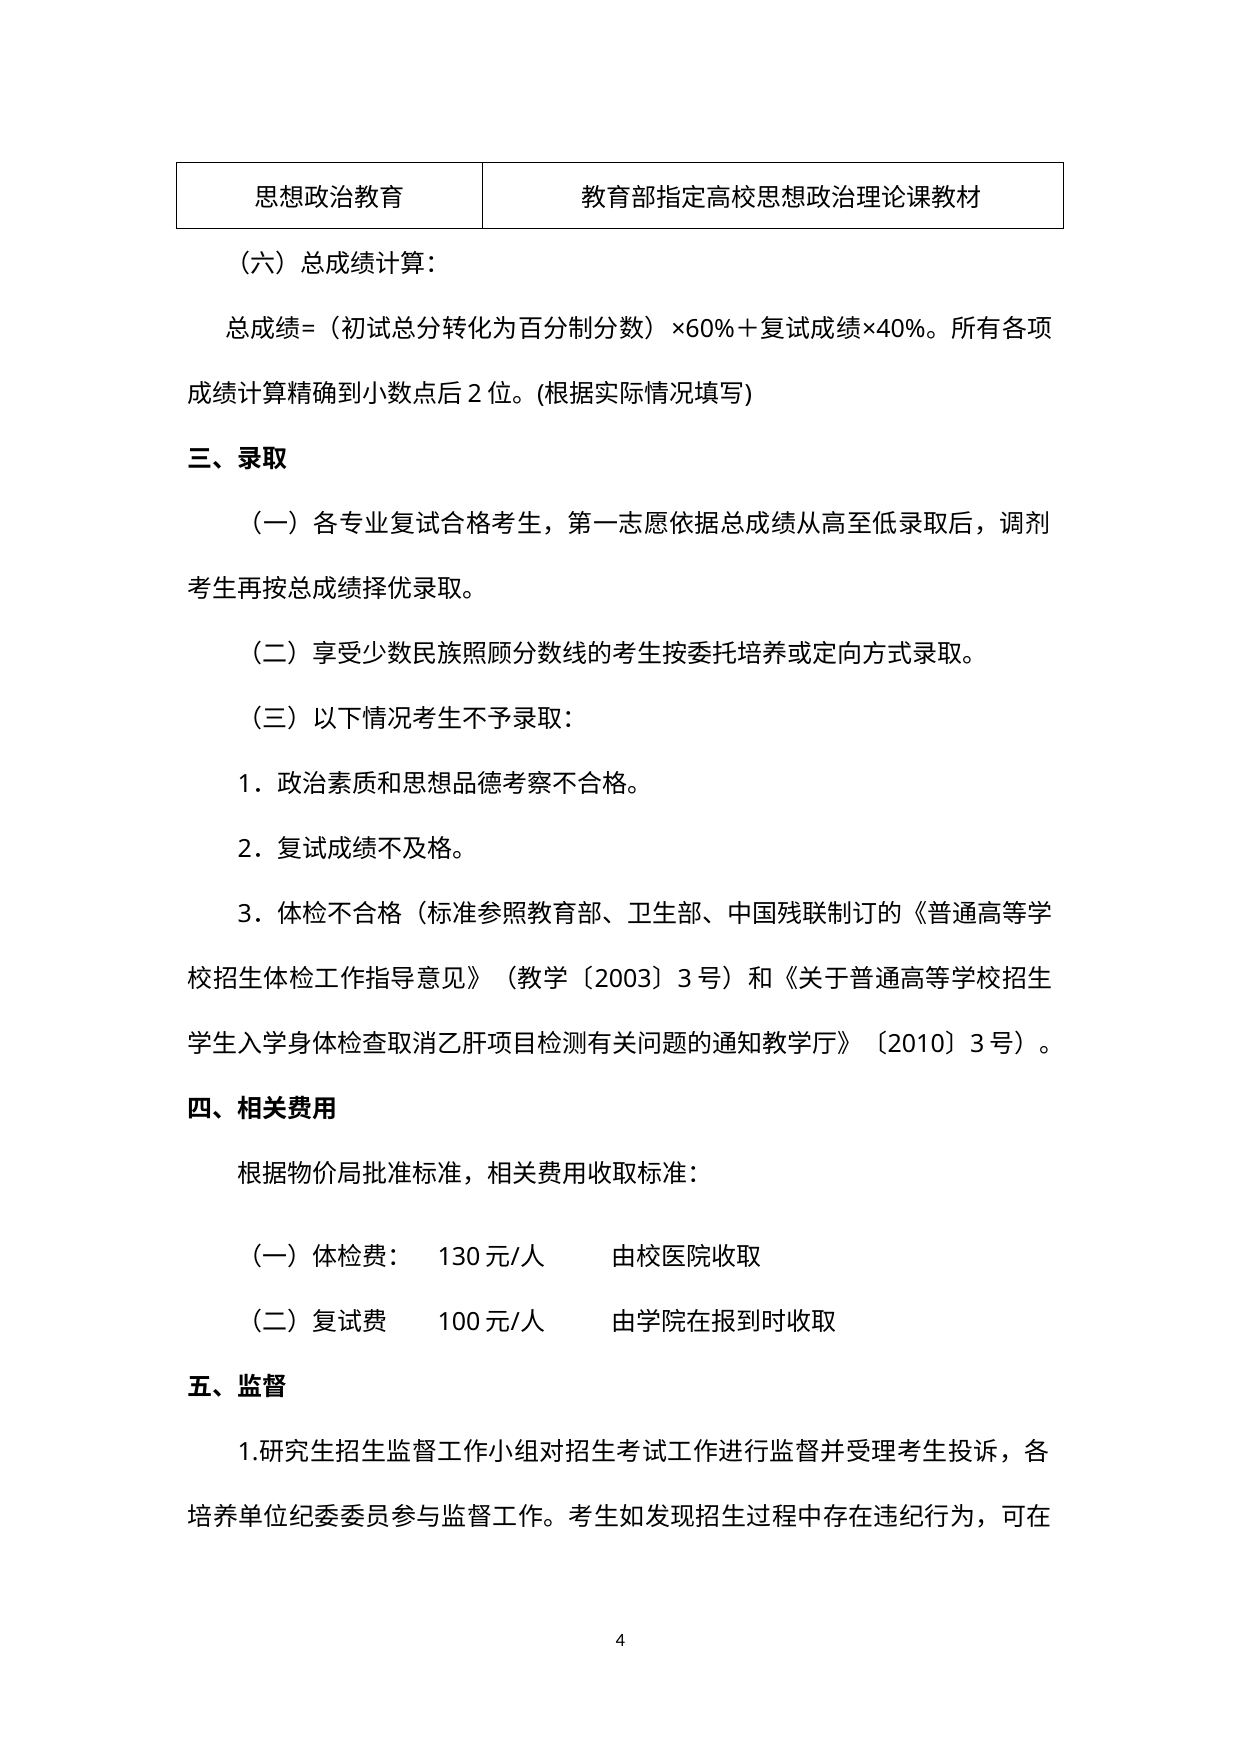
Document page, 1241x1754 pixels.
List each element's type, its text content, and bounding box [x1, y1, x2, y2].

table_cell 教育部指定高校思想政治理论课教材 [483, 163, 1063, 228]
text 总成绩=（初试总分转化为百分制分数）×60%＋复试成绩×40%。所有各项成绩计算精确到小数点后2位。(根据实际情况填写) [187, 294, 1053, 424]
text （一）体检费： 130元/人 由校医院收取 [187, 1222, 1053, 1287]
text 1．政治素质和思想品德考察不合格。 [187, 749, 1053, 814]
text 根据物价局批准标准，相关费用收取标准： [187, 1139, 1053, 1204]
subtitle 三、录取 [187, 424, 1053, 489]
text 2．复试成绩不及格。 [187, 814, 1053, 879]
subtitle 四、相关费用 [187, 1074, 1053, 1139]
text （六）总成绩计算： [187, 229, 1053, 294]
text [187, 1417, 1053, 1547]
text （二）复试费 100元/人 由学院在报到时收取 [187, 1287, 1053, 1352]
table_cell 思想政治教育 [177, 163, 482, 228]
text （二）享受少数民族照顾分数线的考生按委托培养或定向方式录取。 [187, 619, 1053, 684]
text （三）以下情况考生不予录取： [187, 684, 1053, 749]
subtitle 3．体检不合格（标准参照教育部、卫生部、中国残联制订的《普通高等学校招生体检工作指导意见》（教学〔2003〕3号）和《关于普通高等学校招生学生入学身体检查取消乙肝项目检测有关问题的通知教学厅》〔2010〕3号）。 [187, 879, 1053, 1074]
subtitle 五、监督 [187, 1352, 1053, 1417]
text （一）各专业复试合格考生，第一志愿依据总成绩从高至低录取后，调剂考生再按总成绩择优录取。 [187, 489, 1053, 619]
